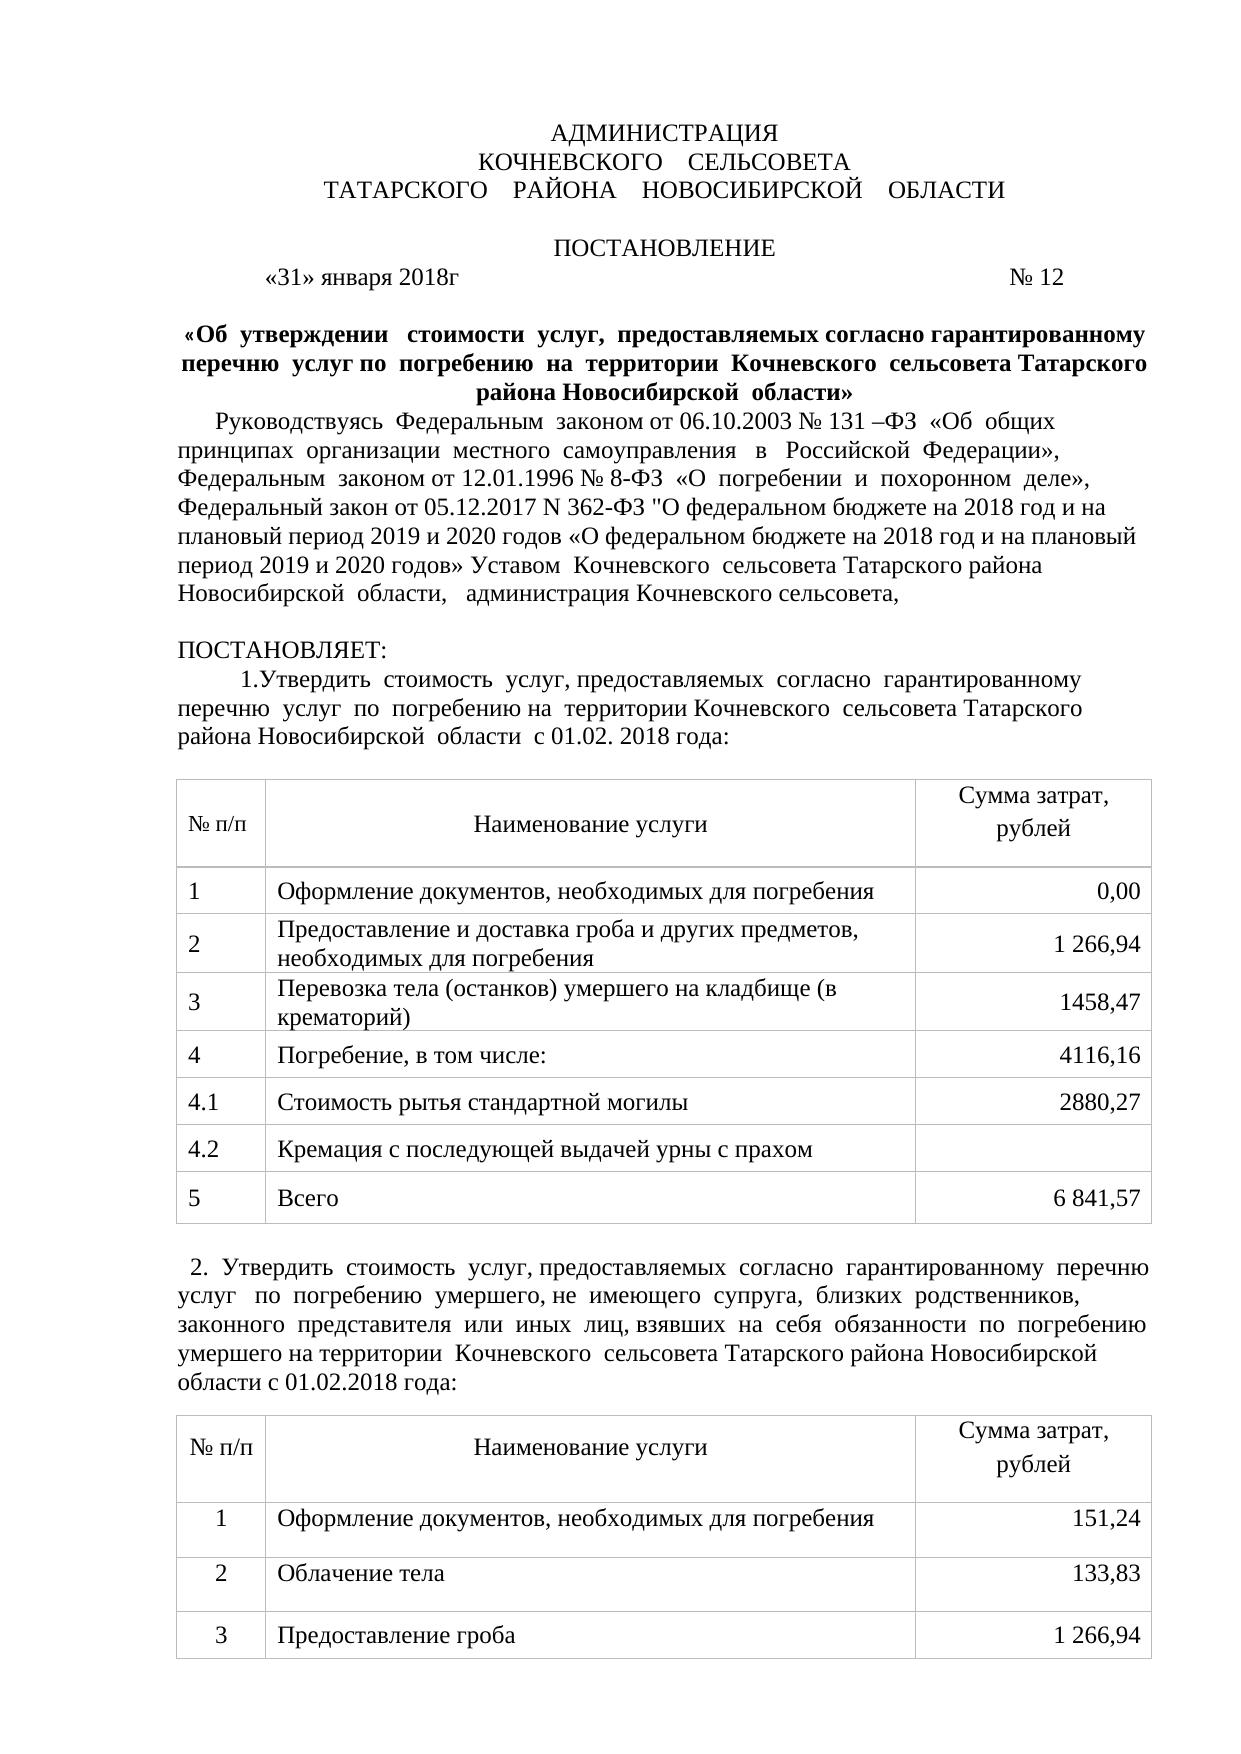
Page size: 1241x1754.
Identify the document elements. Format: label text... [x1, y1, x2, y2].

text 2. Утвердить стоимость услуг, предоставляемых согласно гарантированному перечню услуг по погребению умершего, не имеющего супруга, близких родственников, законного представителя или иных лиц, взявших на себя обязанности по погребению умершего на территории Кочневского сельсовета Татарского района Новосибирской области с 01.02.2018 года: [177, 1252, 1152, 1395]
table_cell 3 [177, 973, 265, 1030]
table_cell 4 [177, 1031, 265, 1077]
table_cell Всего [266, 1172, 915, 1223]
table_cell 3 [177, 1612, 265, 1658]
text АДМИНИСТРАЦИЯ [177, 118, 1152, 147]
text «Об утверждении стоимости услуг, предоставляемых согласно гарантированному перечню услуг по погребению на территории Кочневского сельсовета Татарского района Новосибирской области» [177, 319, 1152, 406]
table_cell Кремация с последующей выдачей урны с прахом [266, 1125, 915, 1171]
table_cell 1 [177, 868, 265, 913]
table_header Сумма затрат, рублей [916, 780, 1151, 866]
text ТАТАРСКОГО РАЙОНА НОВОСИБИРСКОЙ ОБЛАСТИ [177, 176, 1152, 204]
table_cell 5 [177, 1172, 265, 1223]
table_cell Перевозка тела (останков) умершего на кладбище (в крематорий) [266, 973, 915, 1030]
table_cell 6 841,57 [916, 1172, 1151, 1223]
table_cell 1 266,94 [916, 1612, 1151, 1658]
table_header Наименование услуги [266, 780, 915, 866]
table_cell 1 [177, 1503, 265, 1557]
table_cell Стоимость рытья стандартной могилы [266, 1078, 915, 1124]
text 1.Утвердить стоимость услуг, предоставляемых согласно гарантированному перечню услуг по погребению на территории Кочневского сельсовета Татарского района Новосибирской области с 01.02. 2018 года: [177, 664, 1152, 750]
table_cell 0,00 [916, 868, 1151, 913]
table_cell 2 [177, 1558, 265, 1611]
table_header Сумма затрат, рублей [916, 1416, 1151, 1502]
table_cell Предоставление и доставка гроба и других предметов, необходимых для погребения [266, 914, 915, 972]
table_header № п/п [177, 1416, 265, 1502]
table_cell 151,24 [916, 1503, 1151, 1557]
table_cell Оформление документов, необходимых для погребения [266, 868, 915, 913]
table_cell 133,83 [916, 1558, 1151, 1611]
table_cell 1 266,94 [916, 914, 1151, 972]
table_header Наименование услуги [266, 1416, 915, 1502]
table_cell Оформление документов, необходимых для погребения [266, 1503, 915, 1557]
table_cell 1458,47 [916, 973, 1151, 1030]
table_header № п/п [177, 780, 265, 866]
text ПОСТАНОВЛЕНИЕ [177, 233, 1152, 262]
table_cell 4.1 [177, 1078, 265, 1124]
table_cell 4116,16 [916, 1031, 1151, 1077]
text «31» января 2018г № 12 [177, 262, 1152, 291]
text Руководствуясь Федеральным законом от 06.10.2003 № 131 –ФЗ «Об общих принципах организации местного самоуправления в Российской Федерации», Федеральным законом от 12.01.1996 № 8-ФЗ «О погребении и похоронном деле», Федеральный закон от 05.12.2017 N 362-ФЗ "О федеральном бюджете на 2018 год и на плановый период 2019 и 2020 годов «О федеральном бюджете на 2018 год и на плановый период 2019 и 2020 годов» Уставом Кочневского сельсовета Татарского района Новосибирской области, администрация Кочневского сельсовета, [177, 406, 1152, 607]
table_cell 4.2 [177, 1125, 265, 1171]
table_cell [916, 1125, 1151, 1171]
table_cell Погребение, в том числе: [266, 1031, 915, 1077]
table_cell 2 [177, 914, 265, 972]
text КОЧНЕВСКОГО СЕЛЬСОВЕТА [177, 147, 1152, 176]
table_cell 2880,27 [916, 1078, 1151, 1124]
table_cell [266, 1612, 915, 1658]
table_cell Облачение тела [266, 1558, 915, 1611]
text ПОСТАНОВЛЯЕТ: [177, 635, 1152, 664]
